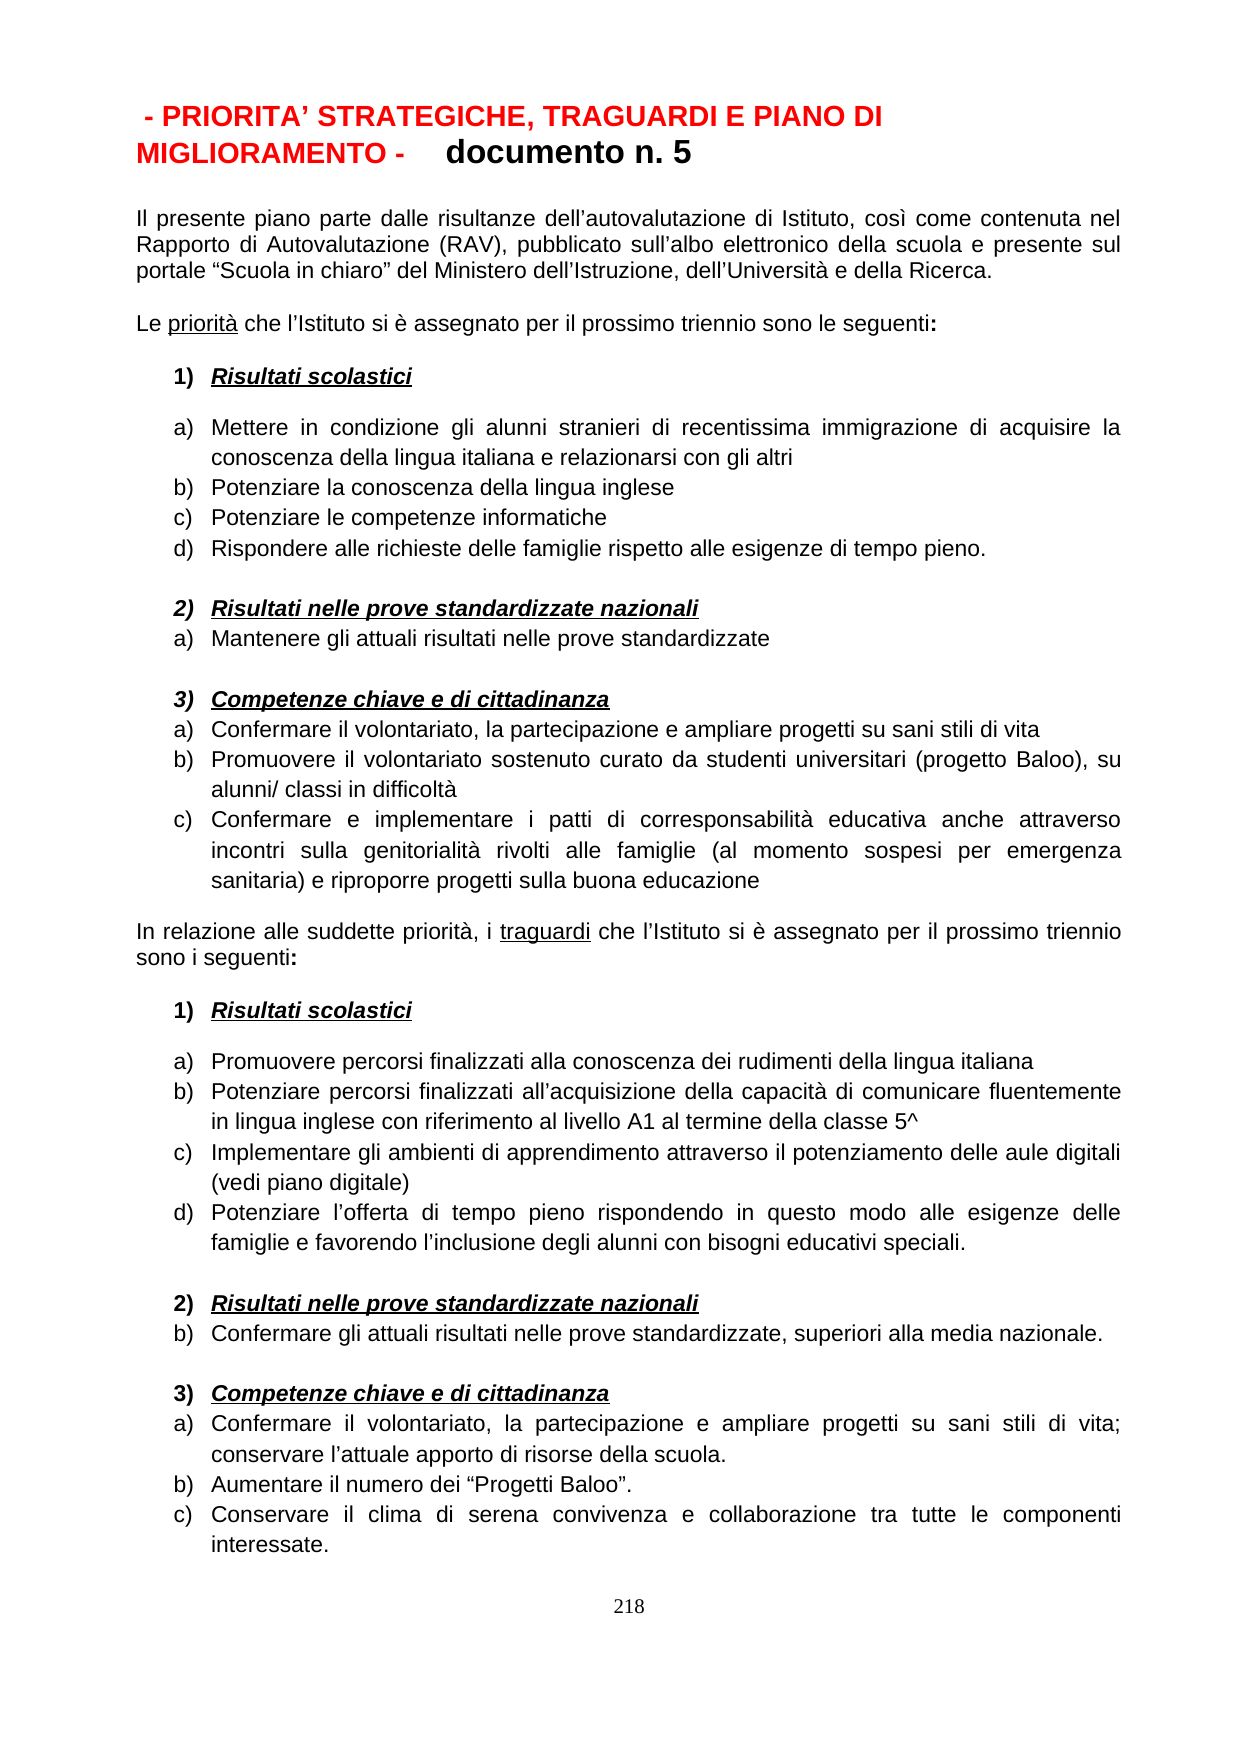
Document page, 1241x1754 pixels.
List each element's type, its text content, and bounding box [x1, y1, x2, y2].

list Promuovere percorsi finalizzati alla conoscenza dei rudimenti della lingua italiana [173, 1048, 1122, 1074]
list Competenze chiave e di cittadinanza [173, 686, 1122, 712]
list Promuovere il volontariato sostenuto curato da studenti universitari (progetto Baloo), su alunni/ classi in difficoltà [173, 746, 1122, 802]
list Mantenere gli attuali risultati nelle prove standardizzate [173, 625, 1122, 651]
list Rispondere alle richieste delle famiglie rispetto alle esigenze di tempo pieno. [173, 534, 1122, 561]
list Mettere in condizione gli alunni stranieri di recentissima immigrazione di acquisire la conoscenza della lingua italiana e relazionarsi con gli altri [173, 414, 1122, 470]
list Potenziare l’offerta di tempo pieno rispondendo in questo modo alle esigenze delle famiglie e favorendo l’inclusione degli alunni con bisogni educativi speciali. [173, 1199, 1122, 1256]
list Conservare il clima di serena convivenza e collaborazione tra tutte le componenti interessate. [173, 1501, 1122, 1558]
list Potenziare le competenze informatiche [173, 504, 1122, 531]
list Risultati scolastici [173, 363, 1122, 389]
list Confermare il volontariato, la partecipazione e ampliare progetti su sani stili di vita [173, 716, 1122, 742]
text - PRIORITA’ STRATEGICHE, TRAGUARDI E PIANO DI MIGLIORAMENTO - documento n. 5 [136, 99, 1122, 171]
list Confermare e implementare i patti di corresponsabilità educativa anche attraverso incontri sulla genitorialità rivolti alle famiglie (al momento sospesi per emergenza sanitaria) e riproporre progetti sulla buona educazione [173, 806, 1122, 893]
list Risultati nelle prove standardizzate nazionali [173, 1289, 1122, 1316]
list Implementare gli ambienti di apprendimento attraverso il potenziamento delle aule digitali (vedi piano digitale) [173, 1138, 1122, 1195]
list Confermare gli attuali risultati nelle prove standardizzate, superiori alla media nazionale. [173, 1320, 1122, 1346]
list Potenziare la conoscenza della lingua inglese [173, 474, 1122, 500]
text Il presente piano parte dalle risultanze dell’autovalutazione di Istituto, così come contenuta nel Rapporto di Autovalutazione (RAV), pubblicato sull’albo elettronico della scuola e presente sul portale “Scuola in chiaro” del Ministero dell’Istruzione, dell’Università e della Ricerca. [136, 204, 1122, 283]
text Le priorità che l’Istituto si è assegnato per il prossimo triennio sono le seguenti: [136, 310, 1122, 336]
list Potenziare percorsi finalizzati all’acquisizione della capacità di comunicare fluentemente in lingua inglese con riferimento al livello A1 al termine della classe 5^ [173, 1078, 1122, 1135]
list Competenze chiave e di cittadinanza [173, 1380, 1122, 1407]
list Risultati nelle prove standardizzate nazionali [173, 595, 1122, 621]
list Confermare il volontariato, la partecipazione e ampliare progetti su sani stili di vita; conservare l’attuale apporto di risorse della scuola. [173, 1410, 1122, 1467]
list Risultati scolastici [173, 997, 1122, 1023]
list Aumentare il numero dei “Progetti Baloo”. [173, 1471, 1122, 1497]
text In relazione alle suddette priorità, i traguardi che l’Istituto si è assegnato per il prossimo triennio sono i seguenti: [136, 918, 1122, 971]
